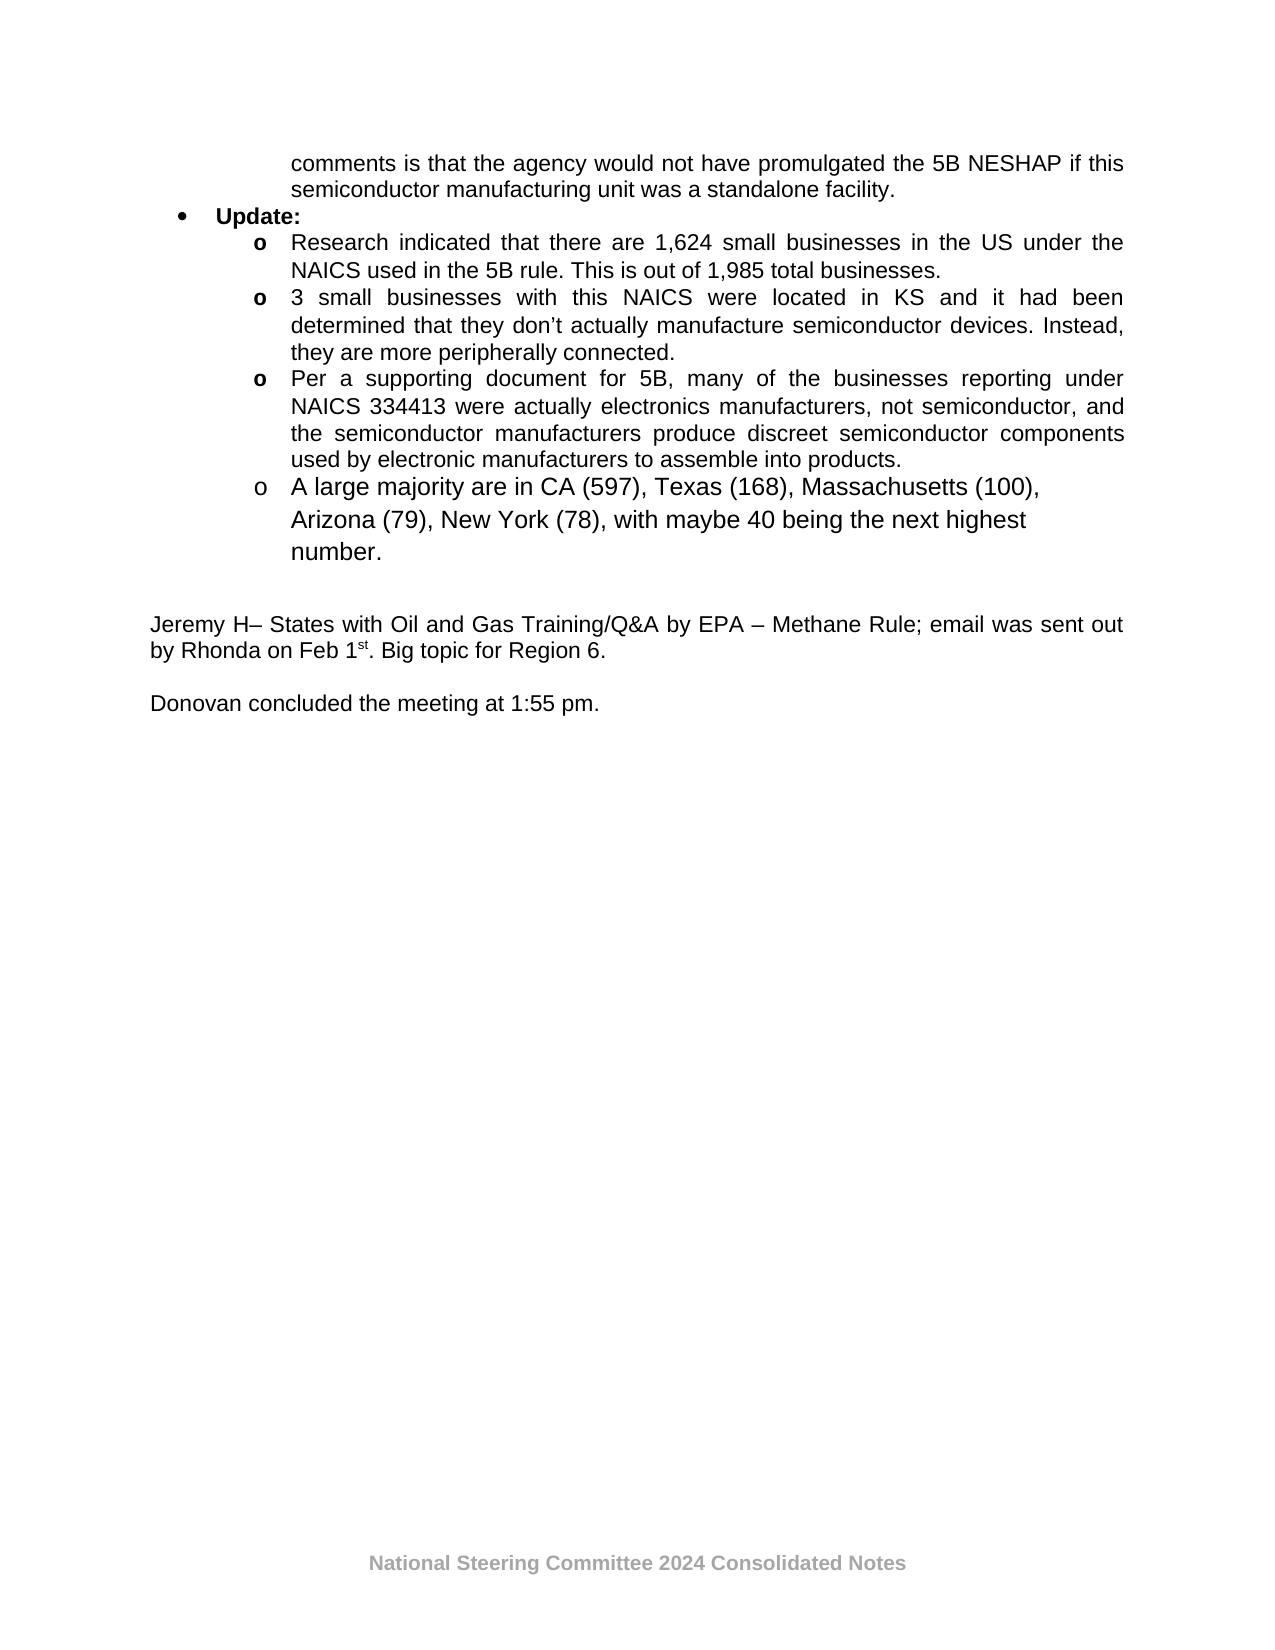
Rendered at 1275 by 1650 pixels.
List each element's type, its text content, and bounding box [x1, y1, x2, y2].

list A large majority are in CA (597), Texas (168), Massachusetts (100), Arizona (79), New York (78), with maybe 40 being the next highest number. [253, 472, 1125, 565]
list Update: [178, 203, 1125, 229]
text Jeremy H– States with Oil and Gas Training/Q&A by EPA – Methane Rule; email was sent out by Rhonda on Feb 1st. Big topic for Region 6. [150, 611, 1125, 663]
text Donovan concluded the meeting at 1:55 pm. [150, 689, 1125, 716]
list Research indicated that there are 1,624 small businesses in the US under the NAICS used in the 5B rule. This is out of 1,985 total businesses. [253, 229, 1125, 284]
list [253, 150, 1125, 203]
list Per a supporting document for 5B, many of the businesses reporting under NAICS 334413 were actually electronics manufacturers, not semiconductor, and the semiconductor manufacturers produce discreet semiconductor components used by electronic manufacturers to assemble into products. [253, 365, 1125, 472]
list 3 small businesses with this NAICS were located in KS and it had been determined that they don’t actually manufacture semiconductor devices. Instead, they are more peripherally connected. [253, 284, 1125, 365]
